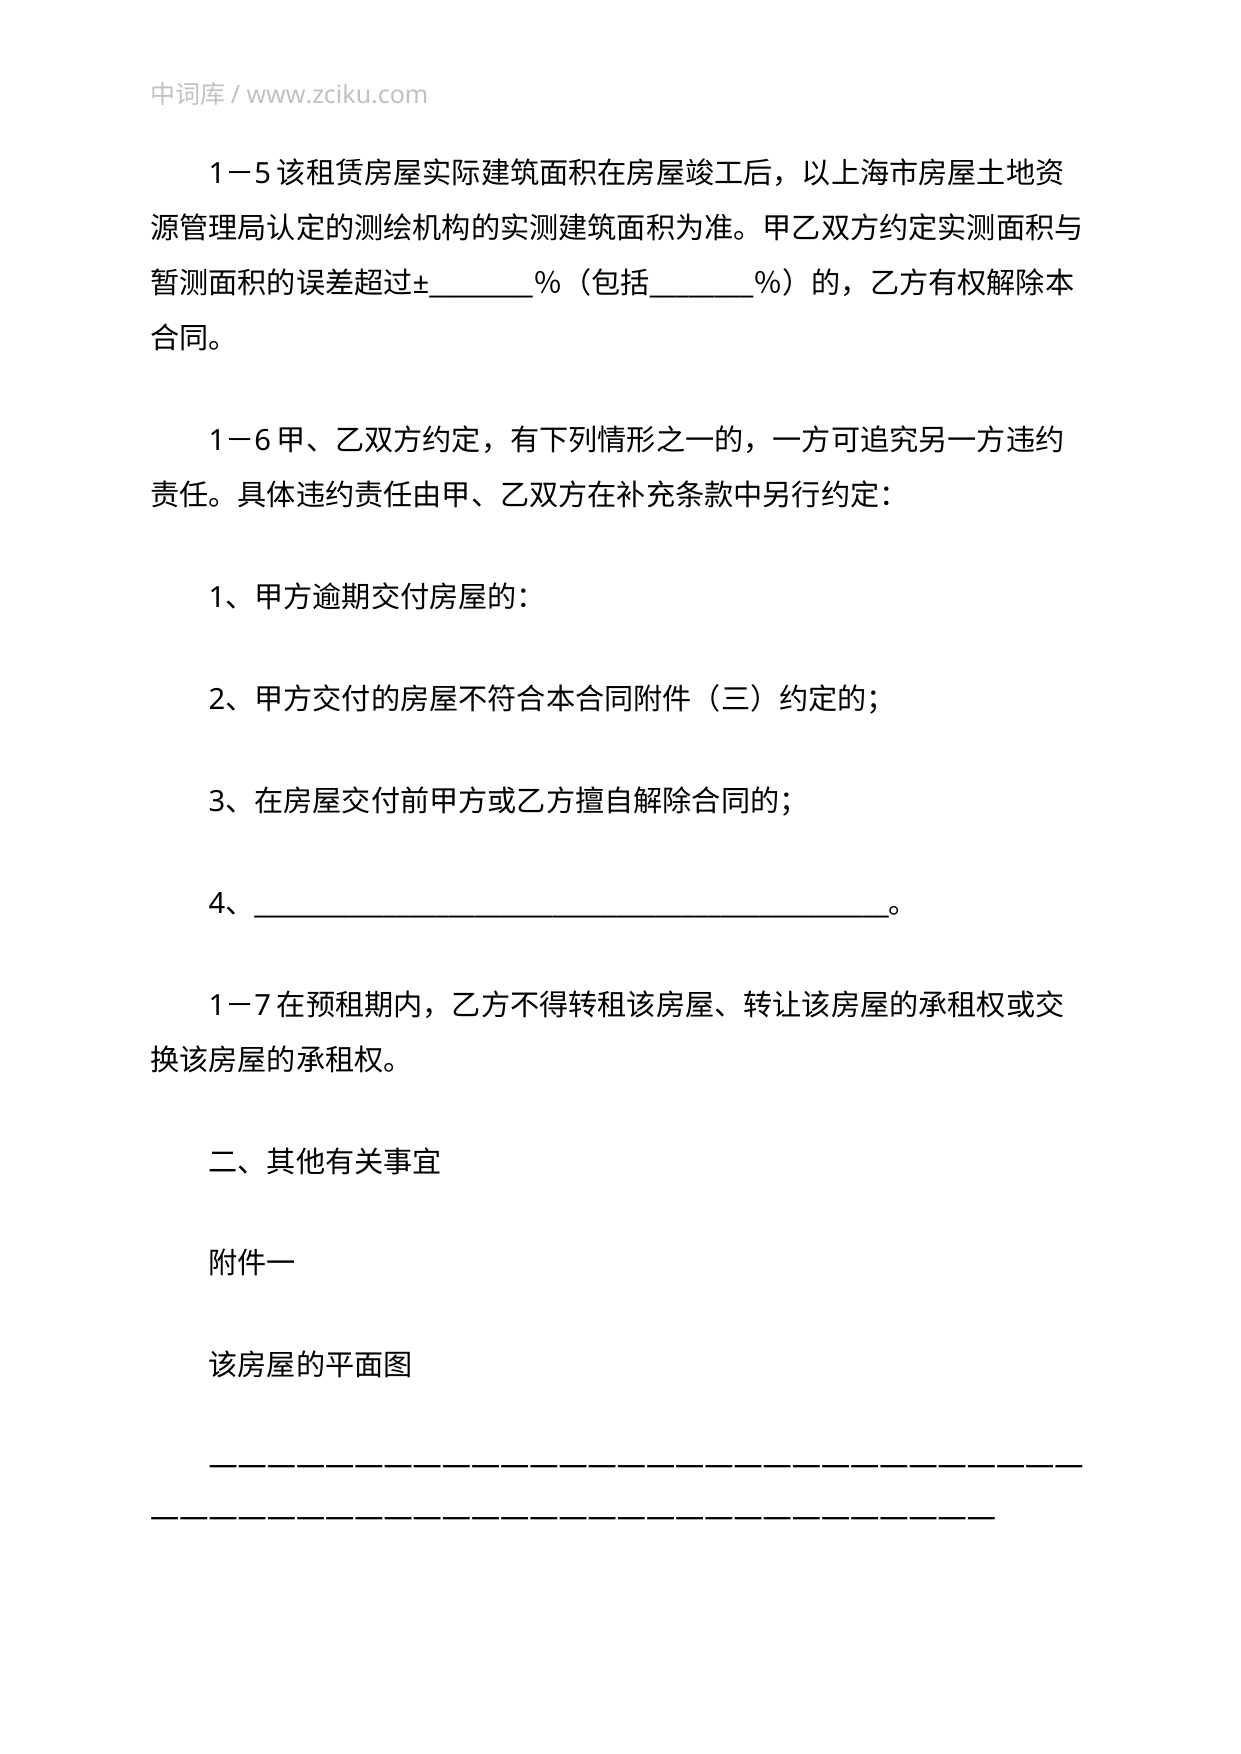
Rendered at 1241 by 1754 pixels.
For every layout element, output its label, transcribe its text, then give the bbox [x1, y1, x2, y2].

text 3、在房屋交付前甲方或乙方擅自解除合同的； [150, 777, 1090, 820]
text 1－5该租赁房屋实际建筑面积在房屋竣工后，以上海市房屋土地资源管理局认定的测绘机构的实测建筑面积为准。甲乙双方约定实测面积与暂测面积的误差超过±________％（包括________％）的，乙方有权解除本合同。 [150, 150, 1090, 357]
text 1、甲方逾期交付房屋的： [150, 573, 1090, 616]
text 二、其他有关事宜 [150, 1138, 1090, 1180]
text 附件一 [150, 1240, 1090, 1282]
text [150, 1443, 1090, 1535]
text 4、_________________________________________________。 [150, 879, 1090, 922]
text 1－7在预租期内，乙方不得转租该房屋、转让该房屋的承租权或交换该房屋的承租权。 [150, 981, 1090, 1079]
text 1－6甲、乙双方约定，有下列情形之一的，一方可追究另一方违约责任。具体违约责任由甲、乙双方在补充条款中另行约定： [150, 417, 1090, 514]
text 该房屋的平面图 [150, 1342, 1090, 1384]
text 2、甲方交付的房屋不符合本合同附件（三）约定的； [150, 675, 1090, 718]
